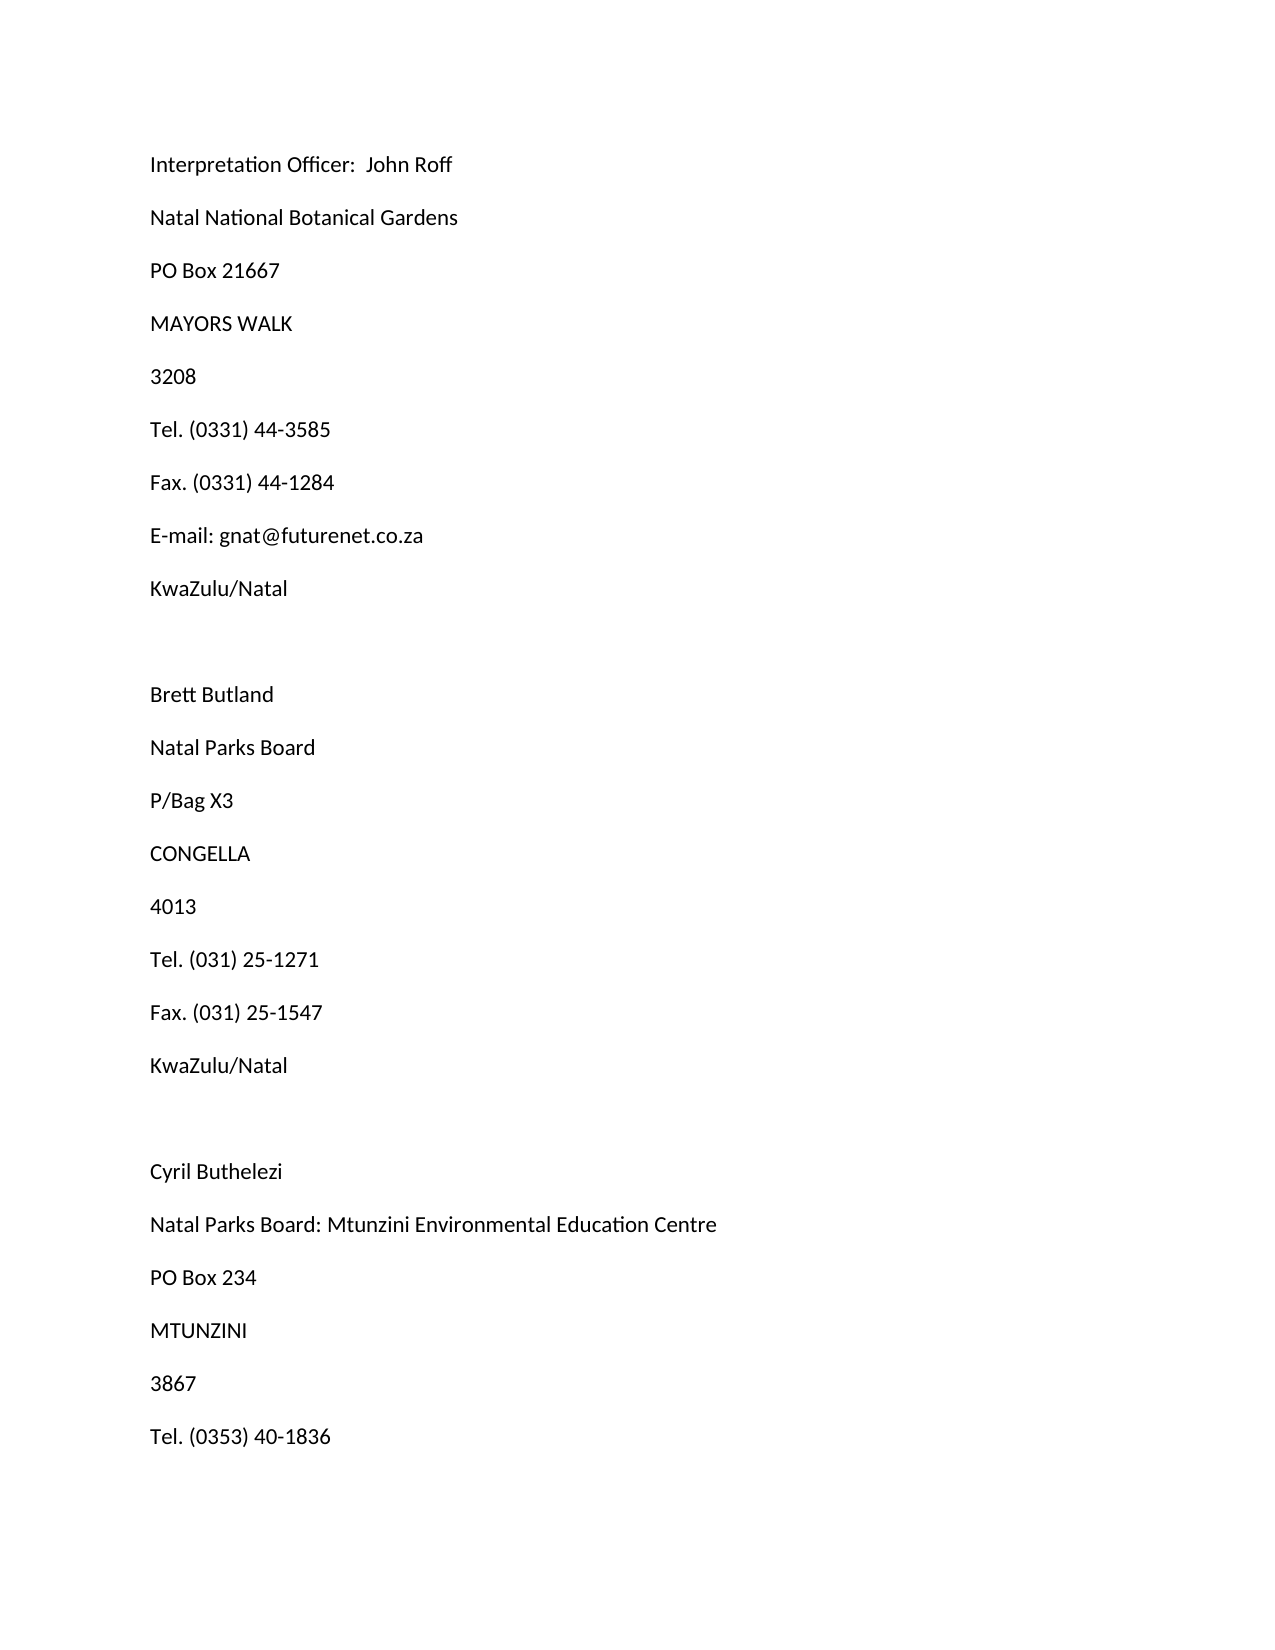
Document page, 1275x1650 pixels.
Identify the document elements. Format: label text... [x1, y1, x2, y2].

text CONGELLA [150, 839, 1125, 867]
text MTUNZINI [150, 1316, 1125, 1344]
text MAYORS WALK [150, 309, 1125, 337]
text Natal Parks Board: Mtunzini Environmental Education Centre [150, 1210, 1125, 1238]
text Interpretation Officer: John Roff [150, 150, 1125, 178]
text P/Bag X3 [150, 786, 1125, 814]
text 3208 [150, 362, 1125, 390]
text Brett Butland [150, 680, 1125, 708]
text Fax. (031) 25-1547 [150, 998, 1125, 1026]
text KwaZulu/Natal [150, 1051, 1125, 1079]
text Fax. (0331) 44-1284 [150, 468, 1125, 496]
text Tel. (0353) 40-1836 [150, 1422, 1125, 1451]
text PO Box 21667 [150, 256, 1125, 284]
text Cyril Buthelezi [150, 1157, 1125, 1185]
text PO Box 234 [150, 1263, 1125, 1291]
text Natal Parks Board [150, 733, 1125, 761]
text Tel. (0331) 44-3585 [150, 415, 1125, 443]
text 3867 [150, 1369, 1125, 1397]
text 4013 [150, 892, 1125, 920]
text KwaZulu/Natal [150, 574, 1125, 602]
text E-mail: gnat@futurenet.co.za [150, 521, 1125, 549]
text Natal National Botanical Gardens [150, 203, 1125, 231]
text Tel. (031) 25-1271 [150, 945, 1125, 973]
